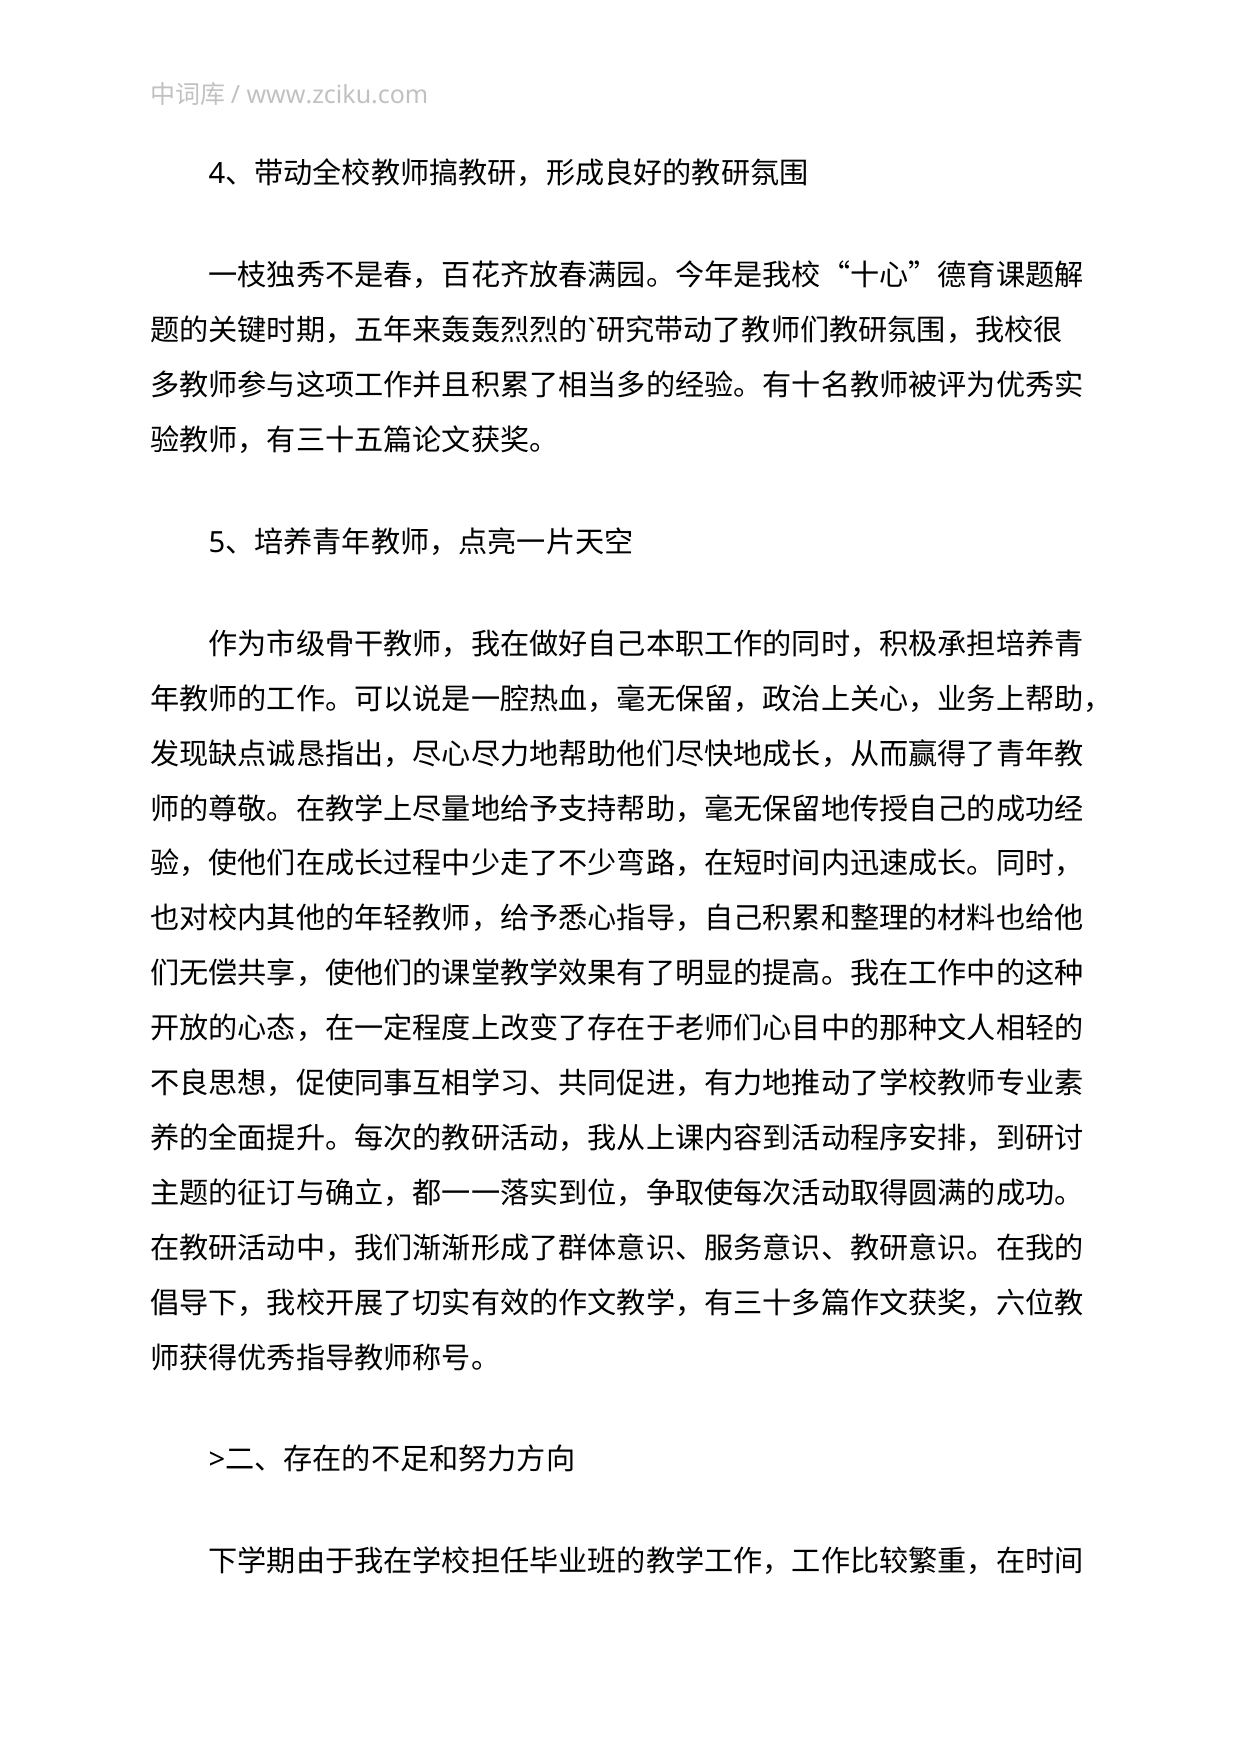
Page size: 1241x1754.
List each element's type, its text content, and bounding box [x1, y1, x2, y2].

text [150, 1538, 1090, 1580]
text >二、存在的不足和努力方向 [150, 1436, 1090, 1478]
text 5、培养青年教师，点亮一片天空 [150, 518, 1090, 561]
text 作为市级骨干教师，我在做好自己本职工作的同时，积极承担培养青年教师的工作。可以说是一腔热血，毫无保留，政治上关心，业务上帮助，发现缺点诚恳指出，尽心尽力地帮助他们尽快地成长，从而赢得了青年教师的尊敬。在教学上尽量地给予支持帮助，毫无保留地传授自己的成功经验，使他们在成长过程中少走了不少弯路，在短时间内迅速成长。同时，也对校内其他的年轻教师，给予悉心指导，自己积累和整理的材料也给他们无偿共享，使他们的课堂教学效果有了明显的提高。我在工作中的这种开放的心态，在一定程度上改变了存在于老师们心目中的那种文人相轻的不良思想，促使同事互相学习、共同促进，有力地推动了学校教师专业素养的全面提升。每次的教研活动，我从上课内容到活动程序安排，到研讨主题的征订与确立，都一一落实到位，争取使每次活动取得圆满的成功。在教研活动中，我们渐渐形成了群体意识、服务意识、教研意识。在我的倡导下，我校开展了切实有效的作文教学，有三十多篇作文获奖，六位教师获得优秀指导教师称号。 [150, 621, 1090, 1376]
text 一枝独秀不是春，百花齐放春满园。今年是我校“十心”德育课题解题的关键时期，五年来轰轰烈烈的`研究带动了教师们教研氛围，我校很多教师参与这项工作并且积累了相当多的经验。有十名教师被评为优秀实验教师，有三十五篇论文获奖。 [150, 252, 1090, 459]
text 4、带动全校教师搞教研，形成良好的教研氛围 [150, 150, 1090, 192]
